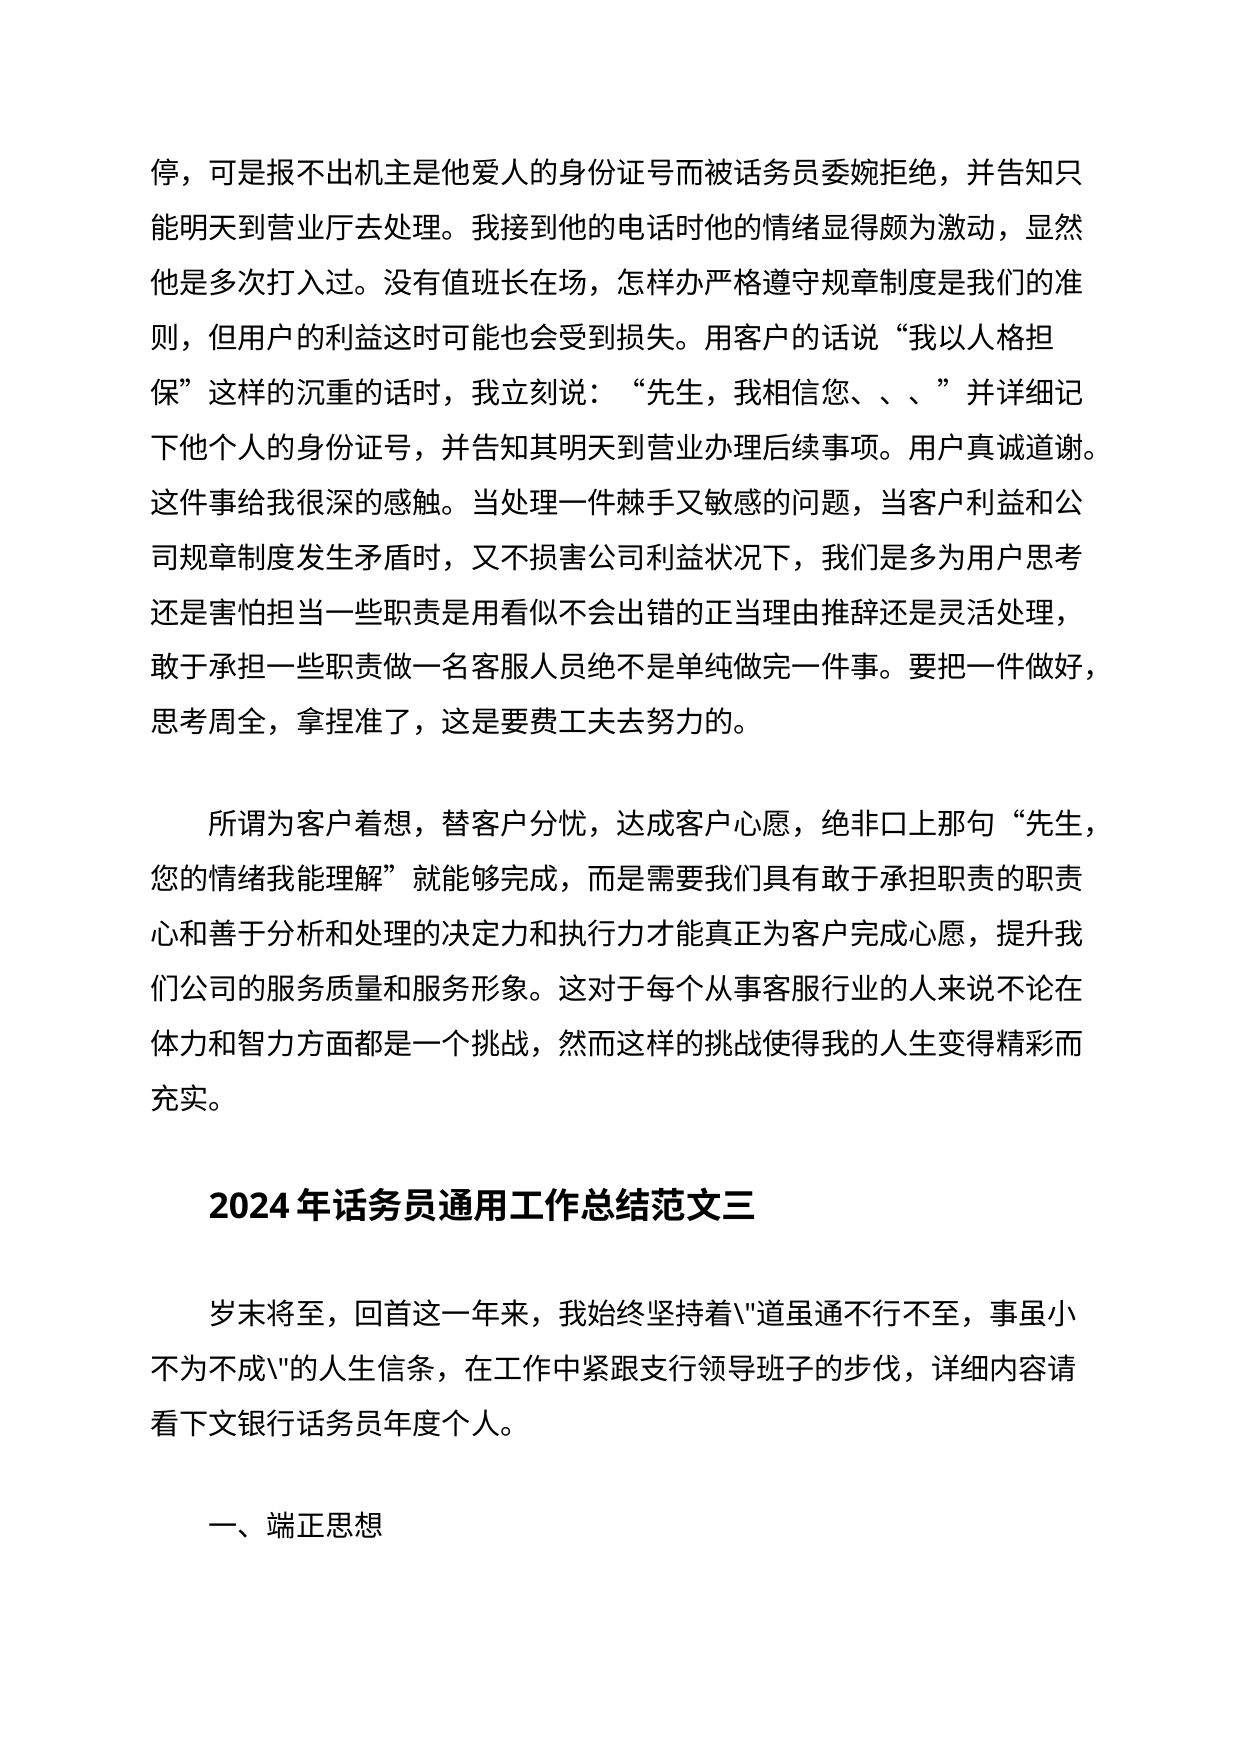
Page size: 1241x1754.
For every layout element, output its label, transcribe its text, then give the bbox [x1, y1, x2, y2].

text 2024年话务员通用工作总结范文三 [150, 1177, 1090, 1228]
text 岁末将至，回首这一年来，我始终坚持着\"道虽通不行不至，事虽小不为不成\"的人生信条，在工作中紧跟支行领导班子的步伐，详细内容请看下文银行话务员年度个人。 [150, 1291, 1090, 1443]
text 所谓为客户着想，替客户分忧，达成客户心愿，绝非口上那句“先生，您的情绪我能理解”就能够完成，而是需要我们具有敢于承担职责的职责心和善于分析和处理的决定力和执行力才能真正为客户完成心愿，提升我们公司的服务质量和服务形象。这对于每个从事客服行业的人来说不论在体力和智力方面都是一个挑战，然而这样的挑战使得我的人生变得精彩而充实。 [150, 801, 1090, 1117]
text 一、端正思想 [150, 1502, 1090, 1544]
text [150, 150, 1090, 741]
